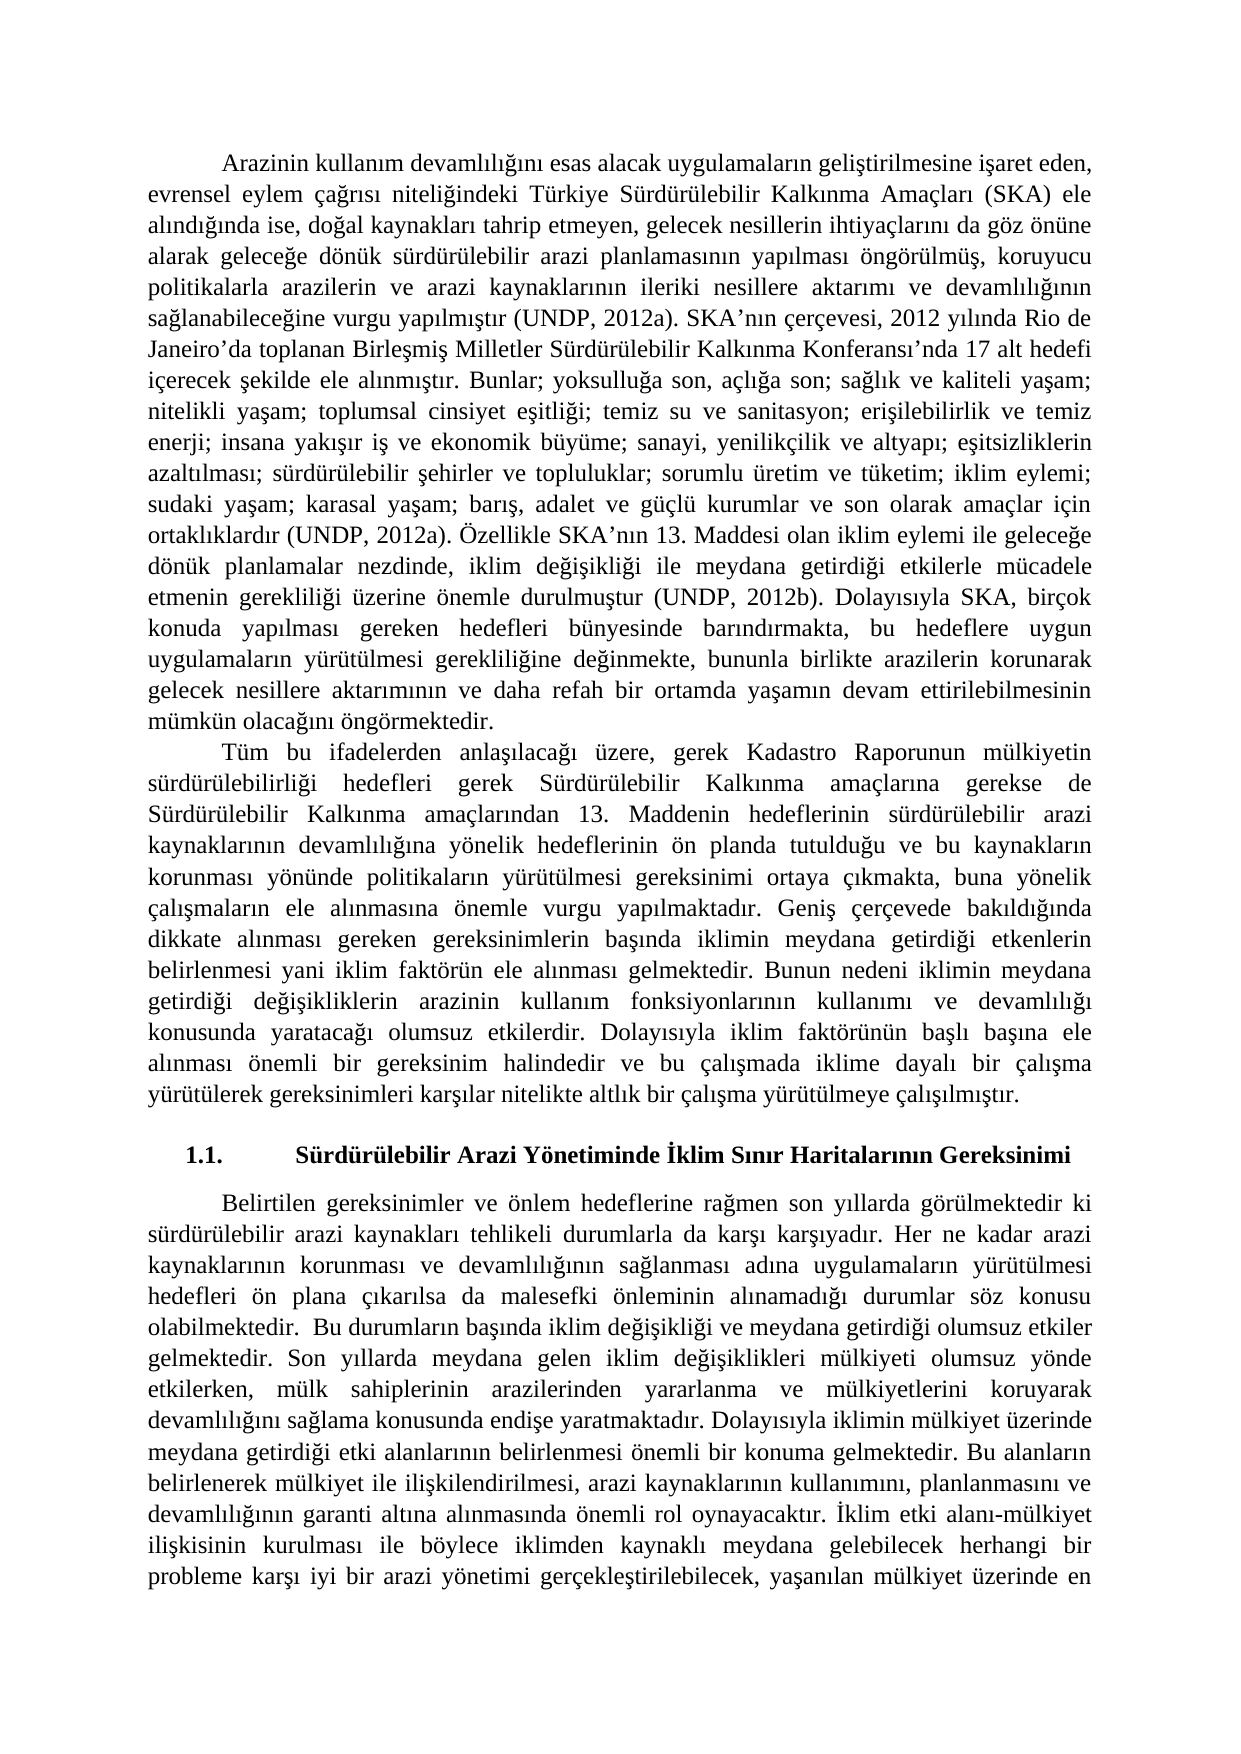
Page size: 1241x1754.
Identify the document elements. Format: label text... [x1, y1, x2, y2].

text Tüm bu ifadelerden anlaşılacağı üzere, gerek Kadastro Raporunun mülkiyetin sürdürülebilirliği hedefleri gerek Sürdürülebilir Kalkınma amaçlarına gerekse de Sürdürülebilir Kalkınma amaçlarından 13. Maddenin hedeflerinin sürdürülebilir arazi kaynaklarının devamlılığına yönelik hedeflerinin ön planda tutulduğu ve bu kaynakların korunması yönünde politikaların yürütülmesi gereksinimi ortaya çıkmakta, buna yönelik çalışmaların ele alınmasına önemle vurgu yapılmaktadır. Geniş çerçevede bakıldığında dikkate alınması gereken gereksinimlerin başında iklimin meydana getirdiği etkenlerin belirlenmesi yani iklim faktörün ele alınması gelmektedir. Bunun nedeni iklimin meydana getirdiği değişikliklerin arazinin kullanım fonksiyonlarının kullanımı ve devamlılığı konusunda yaratacağı olumsuz etkilerdir. Dolayısıyla iklim faktörünün başlı başına ele alınması önemli bir gereksinim halindedir ve bu çalışmada iklime dayalı bir çalışma yürütülerek gereksinimleri karşılar nitelikte altlık bir çalışma yürütülmeye çalışılmıştır. [148, 737, 1093, 1108]
text Arazinin kullanım devamlılığını esas alacak uygulamaların geliştirilmesine işaret eden, evrensel eylem çağrısı niteliğindeki Türkiye Sürdürülebilir Kalkınma Amaçları (SKA) ele alındığında ise, doğal kaynakları tahrip etmeyen, gelecek nesillerin ihtiyaçlarını da göz önüne alarak geleceğe dönük sürdürülebilir arazi planlamasının yapılması öngörülmüş, koruyucu politikalarla arazilerin ve arazi kaynaklarının ileriki nesillere aktarımı ve devamlılığının sağlanabileceğine vurgu yapılmıştır (UNDP, 2012a). SKA’nın çerçevesi, 2012 yılında Rio de Janeiro’da toplanan Birleşmiş Milletler Sürdürülebilir Kalkınma Konferansı’nda 17 alt hedefi içerecek şekilde ele alınmıştır. Bunlar; yoksulluğa son, açlığa son; sağlık ve kaliteli yaşam; nitelikli yaşam; toplumsal cinsiyet eşitliği; temiz su ve sanitasyon; erişilebilirlik ve temiz enerji; insana yakışır iş ve ekonomik büyüme; sanayi, yenilikçilik ve altyapı; eşitsizliklerin azaltılması; sürdürülebilir şehirler ve topluluklar; sorumlu üretim ve tüketim; iklim eylemi; sudaki yaşam; karasal yaşam; barış, adalet ve güçlü kurumlar ve son olarak amaçlar için ortaklıklardır (UNDP, 2012a). Özellikle SKA’nın 13. Maddesi olan iklim eylemi ile geleceğe dönük planlamalar nezdinde, iklim değişikliği ile meydana getirdiği etkilerle mücadele etmenin gerekliliği üzerine önemle durulmuştur (UNDP, 2012b). Dolayısıyla SKA, birçok konuda yapılması gereken hedefleri bünyesinde barındırmakta, bu hedeflere uygun uygulamaların yürütülmesi gerekliliğine değinmekte, bununla birlikte arazilerin korunarak gelecek nesillere aktarımının ve daha refah bir ortamda yaşamın devam ettirilebilmesinin mümkün olacağını öngörmektedir. [148, 148, 1093, 735]
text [148, 1188, 1093, 1589]
list Sürdürülebilir Arazi Yönetiminde İklim Sınır Haritalarının Gereksinimi [185, 1140, 1093, 1169]
